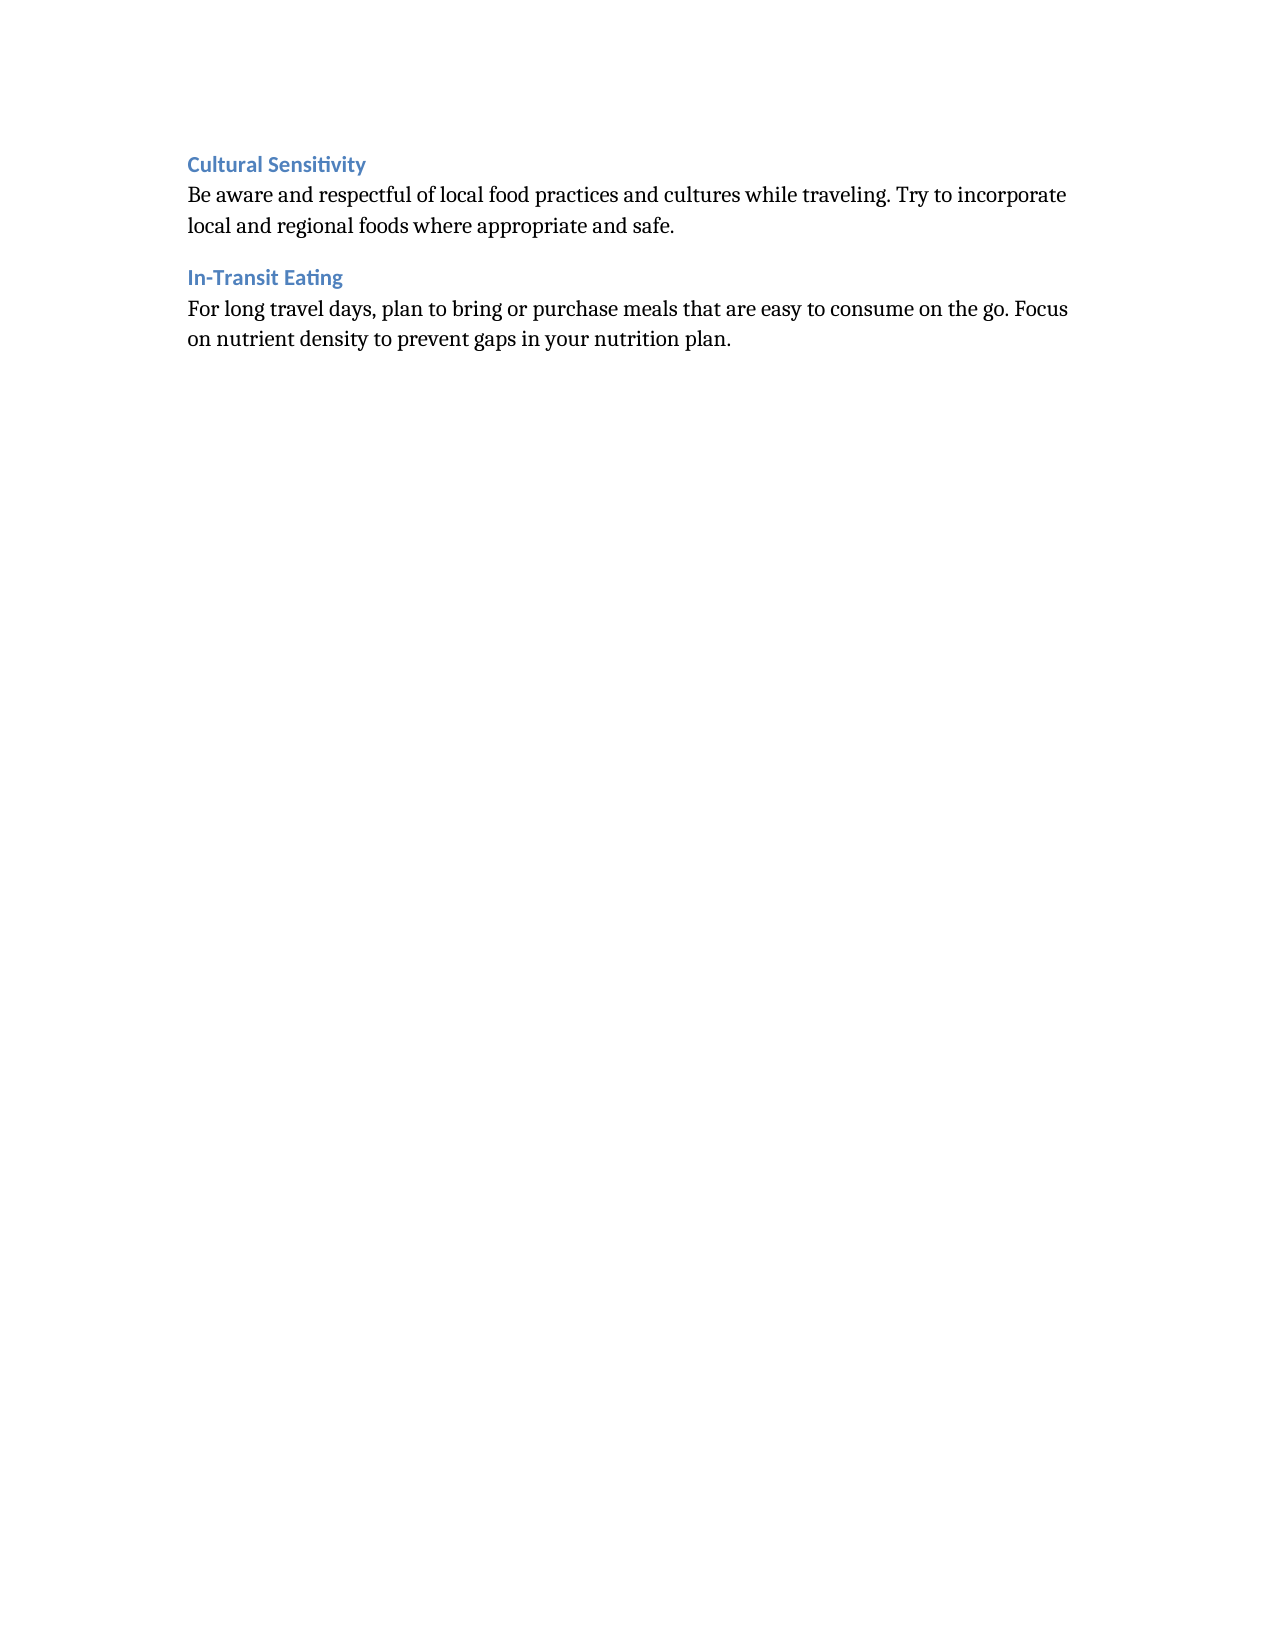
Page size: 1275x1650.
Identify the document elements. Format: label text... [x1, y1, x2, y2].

text Be aware and respectful of local food practices and cultures while traveling. Try to incorporate local and regional foods where appropriate and safe. [187, 182, 1087, 239]
text For long travel days, plan to bring or purchase meals that are easy to consume on the go. Focus on nutrient density to prevent gaps in your nutrition plan. [187, 296, 1087, 352]
subtitle Cultural Sensitivity [187, 150, 1087, 178]
subtitle In-Transit Eating [187, 263, 1087, 291]
